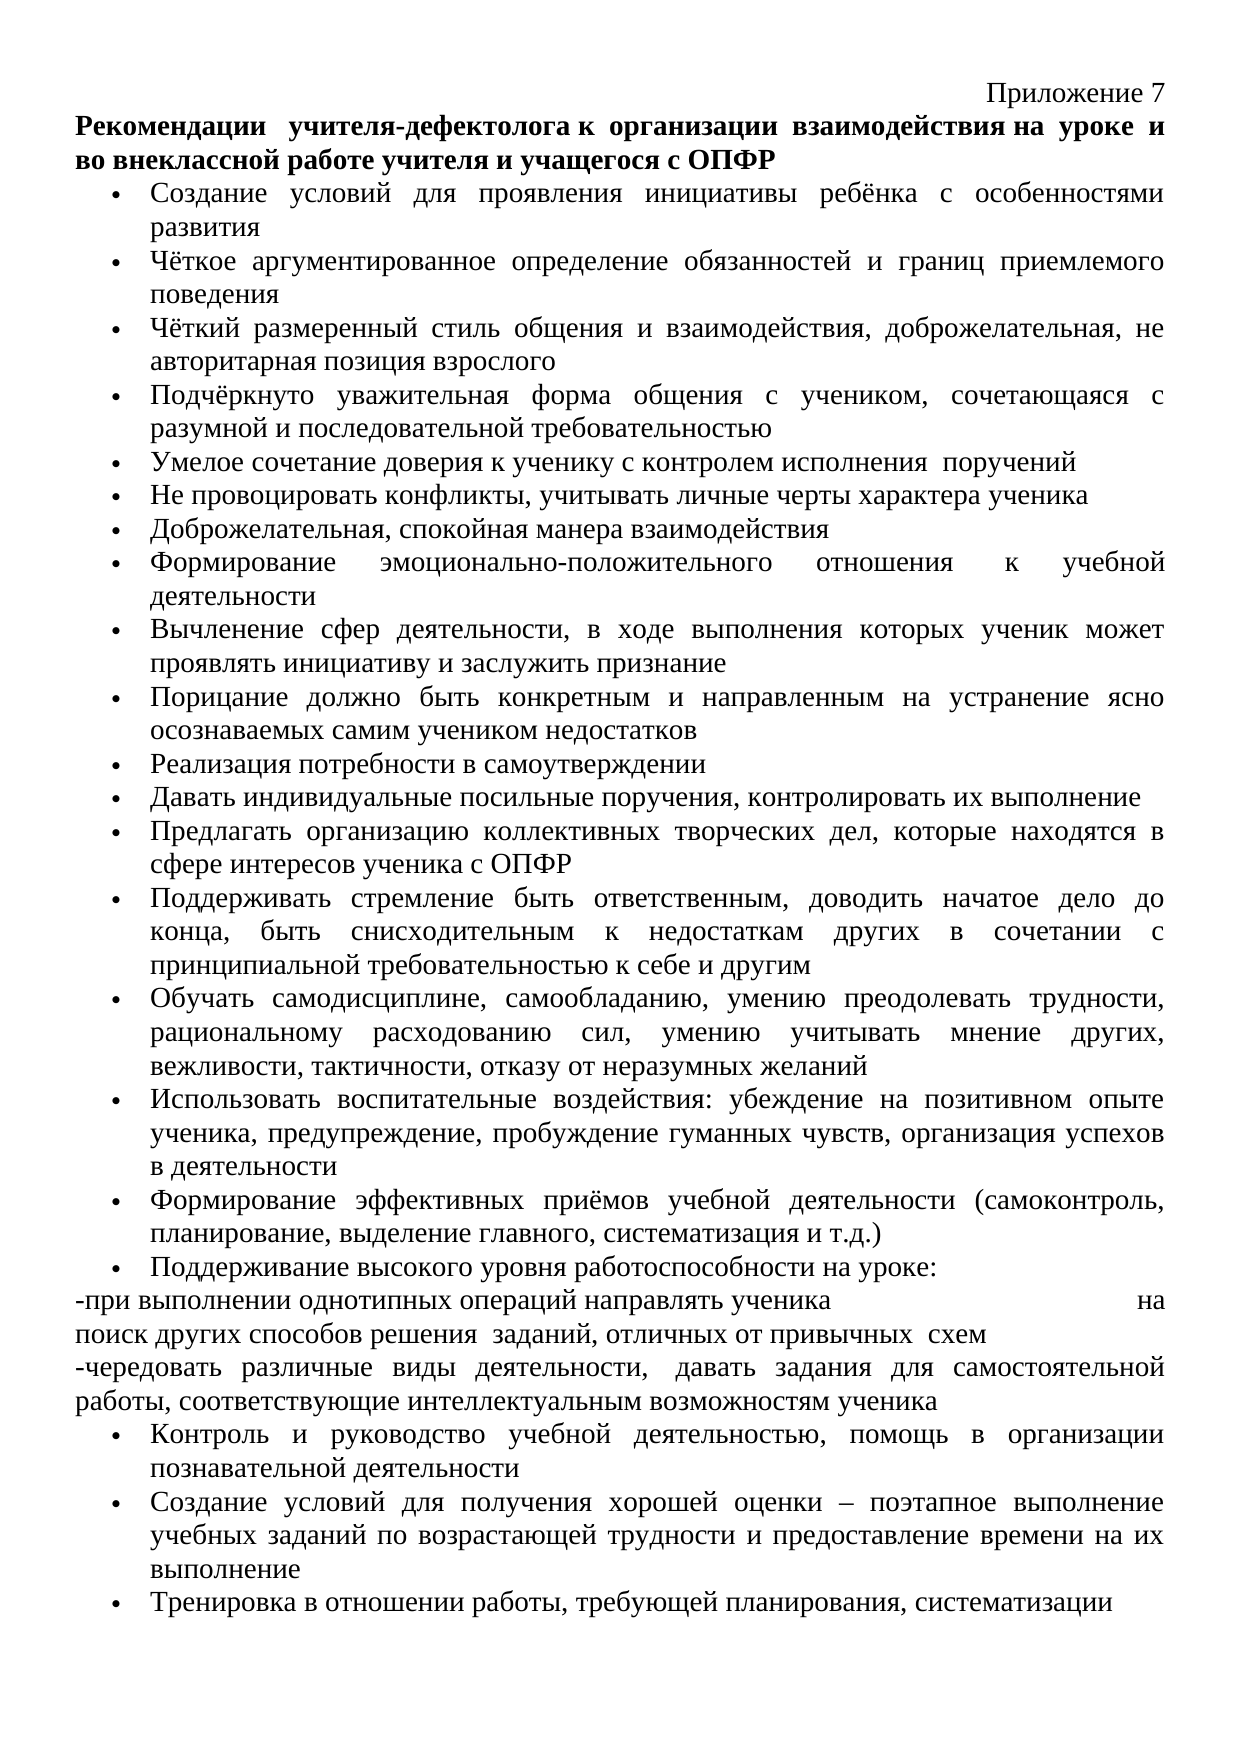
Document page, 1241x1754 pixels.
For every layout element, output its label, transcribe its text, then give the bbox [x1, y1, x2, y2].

list Умелое сочетание доверия к ученику с контролем исполнения поручений [112, 444, 1165, 477]
text -чередовать различные виды деятельности, давать задания для самостоятельной работы, соответствующие интеллектуальным возможностям ученика [75, 1349, 1165, 1417]
text -при выполнении однотипных операций направлять ученика на поиск других способов решения заданий, отличных от привычных схем [75, 1282, 1165, 1349]
list Поддерживать стремление быть ответственным, доводить начатое дело до конца, быть снисходительным к недостаткам других в сочетании с принципиальной требовательностью к себе и другим [112, 880, 1165, 981]
list Не провоцировать конфликты, учитывать личные черты характера ученика [112, 477, 1165, 511]
list Создание условий для получения хорошей оценки – поэтапное выполнение учебных заданий по возрастающей трудности и предоставление времени на их выполнение [112, 1484, 1165, 1584]
list Чёткий размеренный стиль общения и взаимодействия, доброжелательная, не авторитарная позиция взрослого [112, 310, 1165, 377]
list Подчёркнуто уважительная форма общения с учеником, сочетающаяся с разумной и последовательной требовательностью [112, 377, 1165, 444]
list Предлагать организацию коллективных творческих дел, которые находятся в сфере интересов ученика с ОПФР [112, 813, 1165, 880]
list Формирование эффективных приёмов учебной деятельности (самоконтроль, планирование, выделение главного, систематизация и т.д.) [112, 1182, 1165, 1249]
list Вычленение сфер деятельности, в ходе выполнения которых ученик может проявлять инициативу и заслужить признание [112, 612, 1165, 679]
list Использовать воспитательные воздействия: убеждение на позитивном опыте ученика, предупреждение, пробуждение гуманных чувств, организация успехов в деятельности [112, 1081, 1165, 1182]
list Порицание должно быть конкретным и направленным на устранение ясно осознаваемых самим учеником недостатков [112, 679, 1165, 746]
list Формирование эмоционально-положительного отношения к учебной деятельности [112, 544, 1165, 612]
list Контроль и руководство учебной деятельностью, помощь в организации познавательной деятельности [112, 1417, 1165, 1484]
text Приложение 7 [75, 75, 1165, 108]
list Доброжелательная, спокойная манера взаимодействия [112, 511, 1165, 544]
text Рекомендации учителя-дефектолога к организации взаимодействия на уроке и во внеклассной работе учителя и учащегося с ОПФР [75, 108, 1165, 176]
list Создание условий для проявления инициативы ребёнка с особенностями развития [112, 176, 1165, 243]
list Чёткое аргументированное определение обязанностей и границ приемлемого поведения [112, 243, 1165, 310]
list Реализация потребности в самоутверждении [112, 746, 1165, 779]
list Обучать самодисциплине, самообладанию, умению преодолевать трудности, рациональному расходованию сил, умению учитывать мнение других, вежливости, тактичности, отказу от неразумных желаний [112, 981, 1165, 1081]
list Тренировка в отношении работы, требующей планирования, систематизации [112, 1584, 1165, 1618]
list Поддерживание высокого уровня работоспособности на уроке: [112, 1249, 1165, 1282]
list Давать индивидуальные посильные поручения, контролировать их выполнение [112, 779, 1165, 813]
